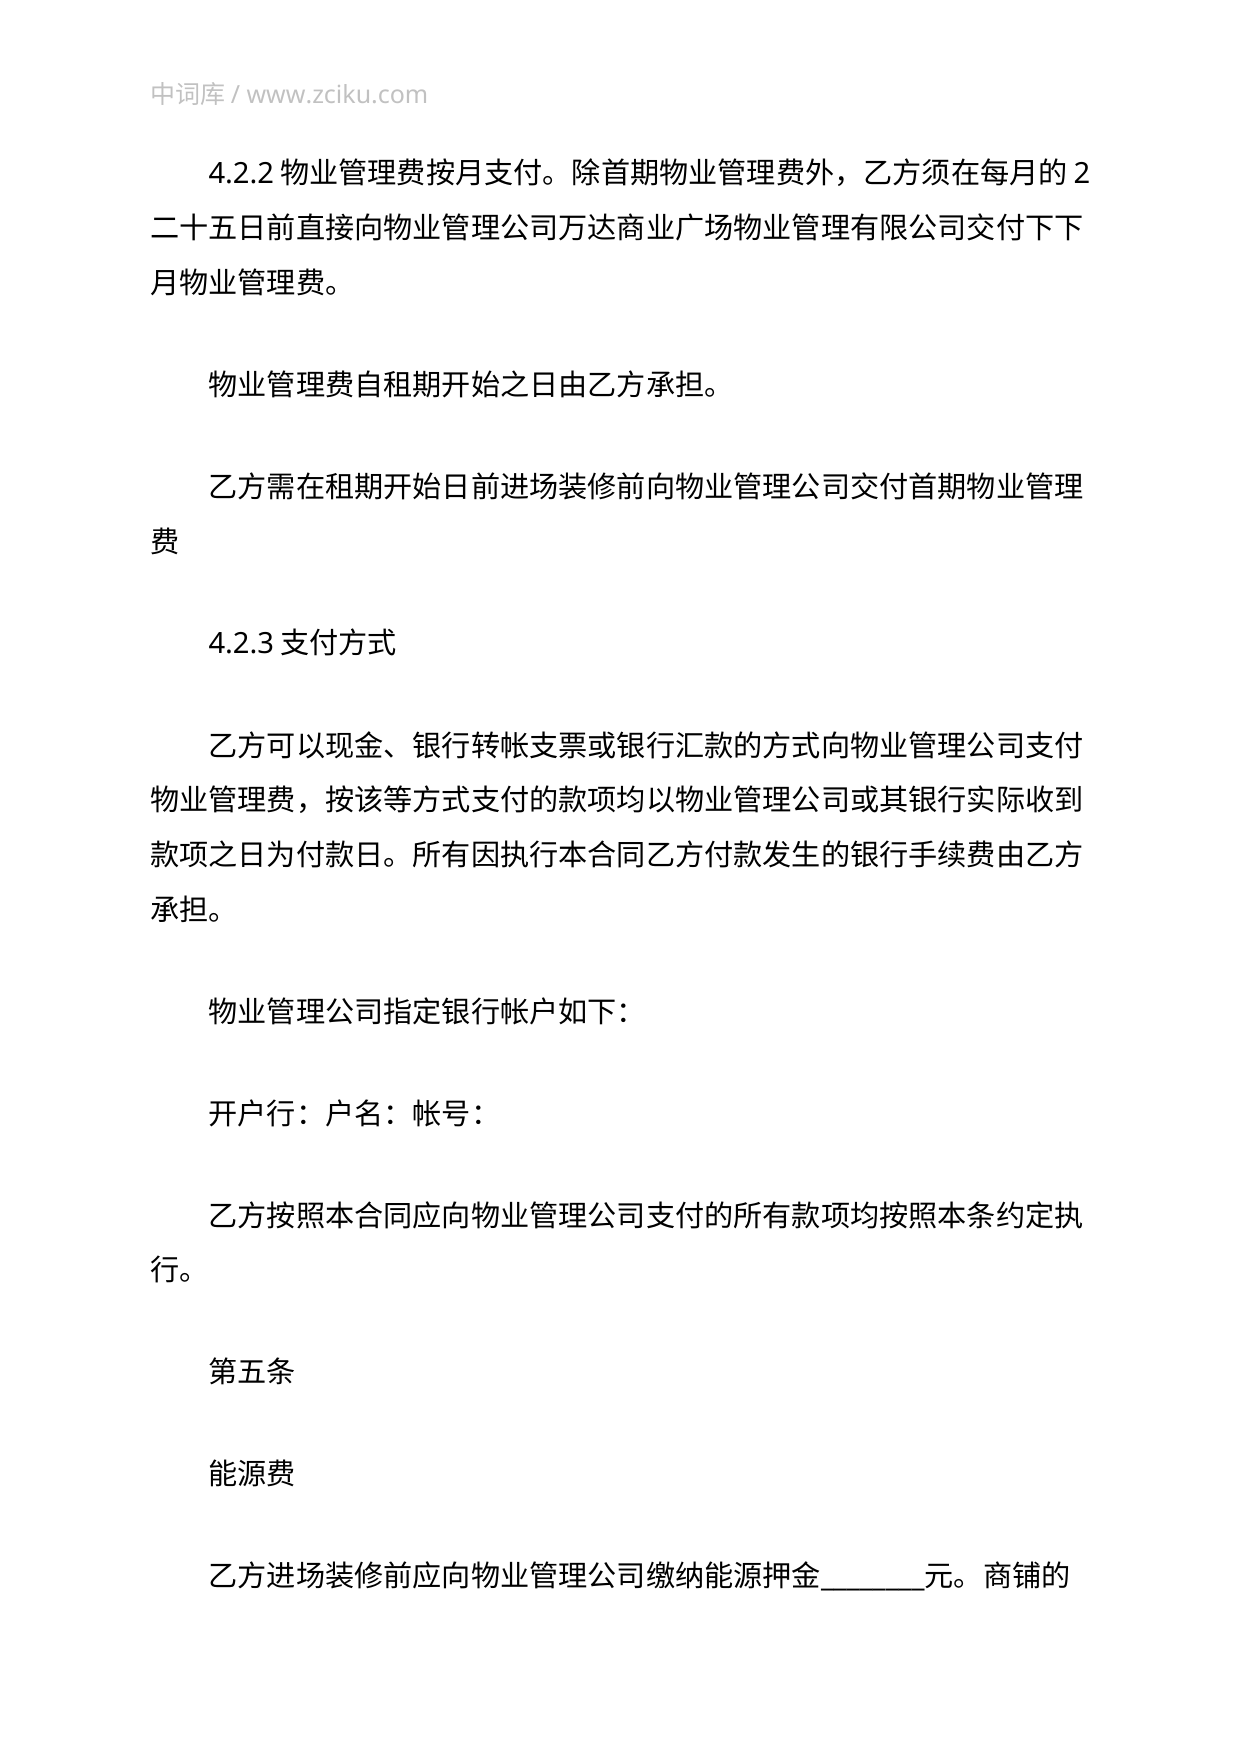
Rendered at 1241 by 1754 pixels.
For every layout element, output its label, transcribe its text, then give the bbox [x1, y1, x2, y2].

text 物业管理费自租期开始之日由乙方承担。 [150, 362, 1090, 404]
text 乙方可以现金、银行转帐支票或银行汇款的方式向物业管理公司支付物业管理费，按该等方式支付的款项均以物业管理公司或其银行实际收到款项之日为付款日。所有因执行本合同乙方付款发生的银行手续费由乙方承担。 [150, 722, 1090, 929]
text 4.2.3支付方式 [150, 620, 1090, 662]
text 开户行：户名：帐号： [150, 1090, 1090, 1133]
text 能源费 [150, 1451, 1090, 1493]
text 乙方需在租期开始日前进场装修前向物业管理公司交付首期物业管理费 [150, 463, 1090, 561]
text 4.2.2物业管理费按月支付。除首期物业管理费外，乙方须在每月的2二十五日前直接向物业管理公司万达商业广场物业管理有限公司交付下下月物业管理费。 [150, 150, 1090, 302]
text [150, 1552, 1090, 1595]
text 物业管理公司指定银行帐户如下： [150, 988, 1090, 1031]
text 第五条 [150, 1349, 1090, 1391]
text 乙方按照本合同应向物业管理公司支付的所有款项均按照本条约定执行。 [150, 1192, 1090, 1289]
